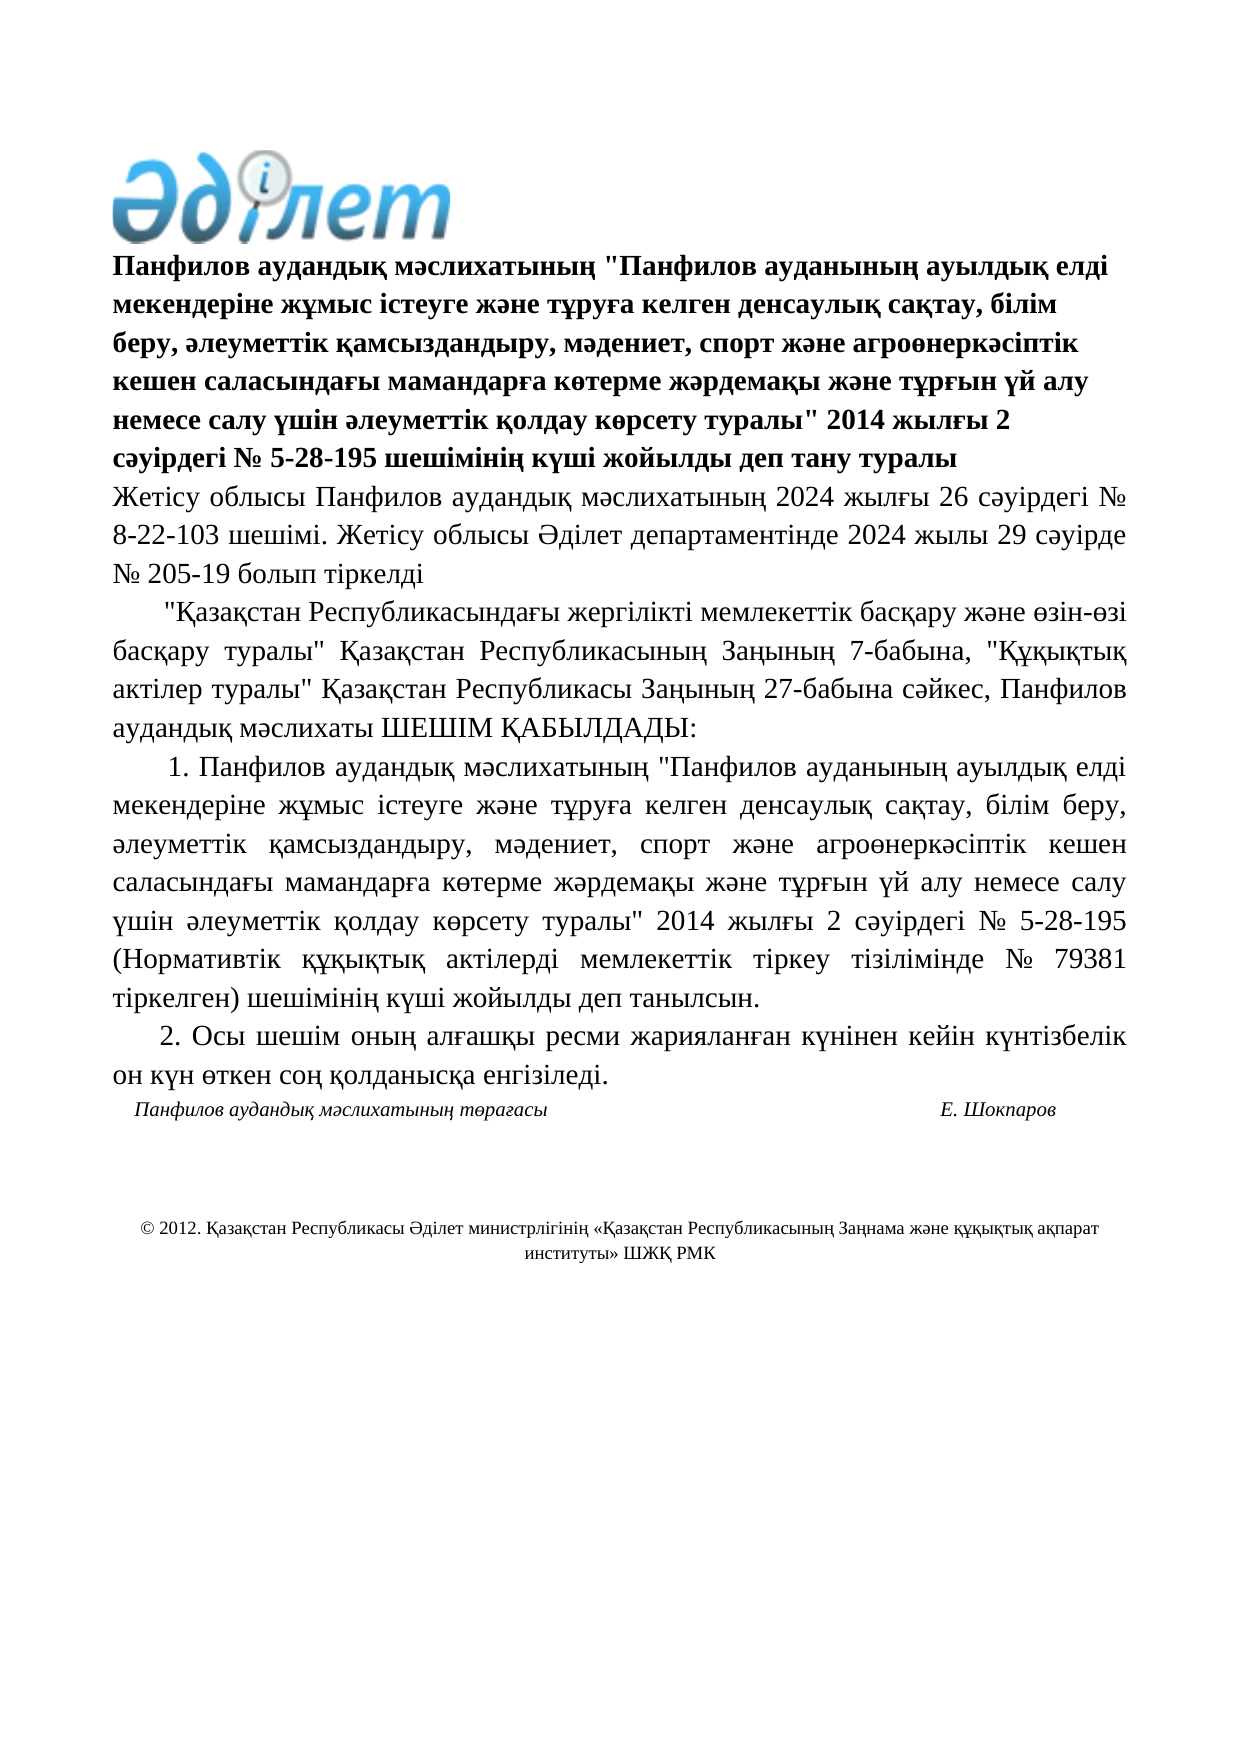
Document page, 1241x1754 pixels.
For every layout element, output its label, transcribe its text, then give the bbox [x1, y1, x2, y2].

text "Қазақстан Республикасындағы жергілікті мемлекеттік басқару және өзін-өзі басқару туралы" Қазақстан Республикасының Заңының 7-бабына, "Құқықтық актілер туралы" Қазақстан Республикасы Заңының 27-бабына сәйкес, Панфилов аудандық мәслихаты ШЕШІМ ҚАБЫЛДАДЫ: [112, 594, 1128, 744]
text Панфилов аудандық мәслихатының "Панфилов ауданының ауылдық елді мекендеріне жұмыс істеуге және тұруға келген денсаулық сақтау, білім беру, әлеуметтік қамсыздандыру, мәдениет, спорт және агроөнеркәсіптік кешен саласындағы мамандарға көтерме жәрдемақы және тұрғын үй алу немесе салу үшін әлеуметтiк қолдау көрсету туралы" 2014 жылғы 2 сәуірдегі № 5-28-195 шешімінің күші жойылды деп тану туралы [112, 248, 1128, 474]
table_header Панфилов аудандық мәслихатының төрағасы [101, 1096, 939, 1127]
picture [112, 150, 451, 244]
table_header Е. Шокпаров [939, 1096, 1240, 1127]
text Жетісу облысы Панфилов аудандық мәслихатының 2024 жылғы 26 сәуірдегі № 8-22-103 шешімі. Жетісу облысы Әділет департаментінде 2024 жылы 29 сәуірде № 205-19 болып тіркелді [112, 479, 1128, 589]
text 2. Осы шешім оның алғашқы ресми жарияланған күнінен кейін күнтізбелік он күн өткен соң қолданысқа енгізіледі. [112, 1018, 1128, 1091]
text 1. Панфилов аудандық мәслихатының "Панфилов ауданының ауылдық елді мекендеріне жұмыс істеуге және тұруға келген денсаулық сақтау, білім беру, әлеуметтік қамсыздандыру, мәдениет, спорт және агроөнеркәсіптік кешен саласындағы мамандарға көтерме жәрдемақы және тұрғын үй алу немесе салу үшін әлеуметтiк қолдау көрсету туралы" 2014 жылғы 2 сәуірдегі № 5-28-195 (Нормативтік құқықтық актілерді мемлекеттік тіркеу тізілімінде № 79381 тіркелген) шешімінің күші жойылды деп танылсын. [112, 749, 1128, 1013]
text © 2012. Қазақстан Республикасы Әділет министрлігінің «Қазақстан Республикасының Заңнама және құқықтық ақпарат институты» ШЖҚ РМК [112, 1217, 1128, 1263]
